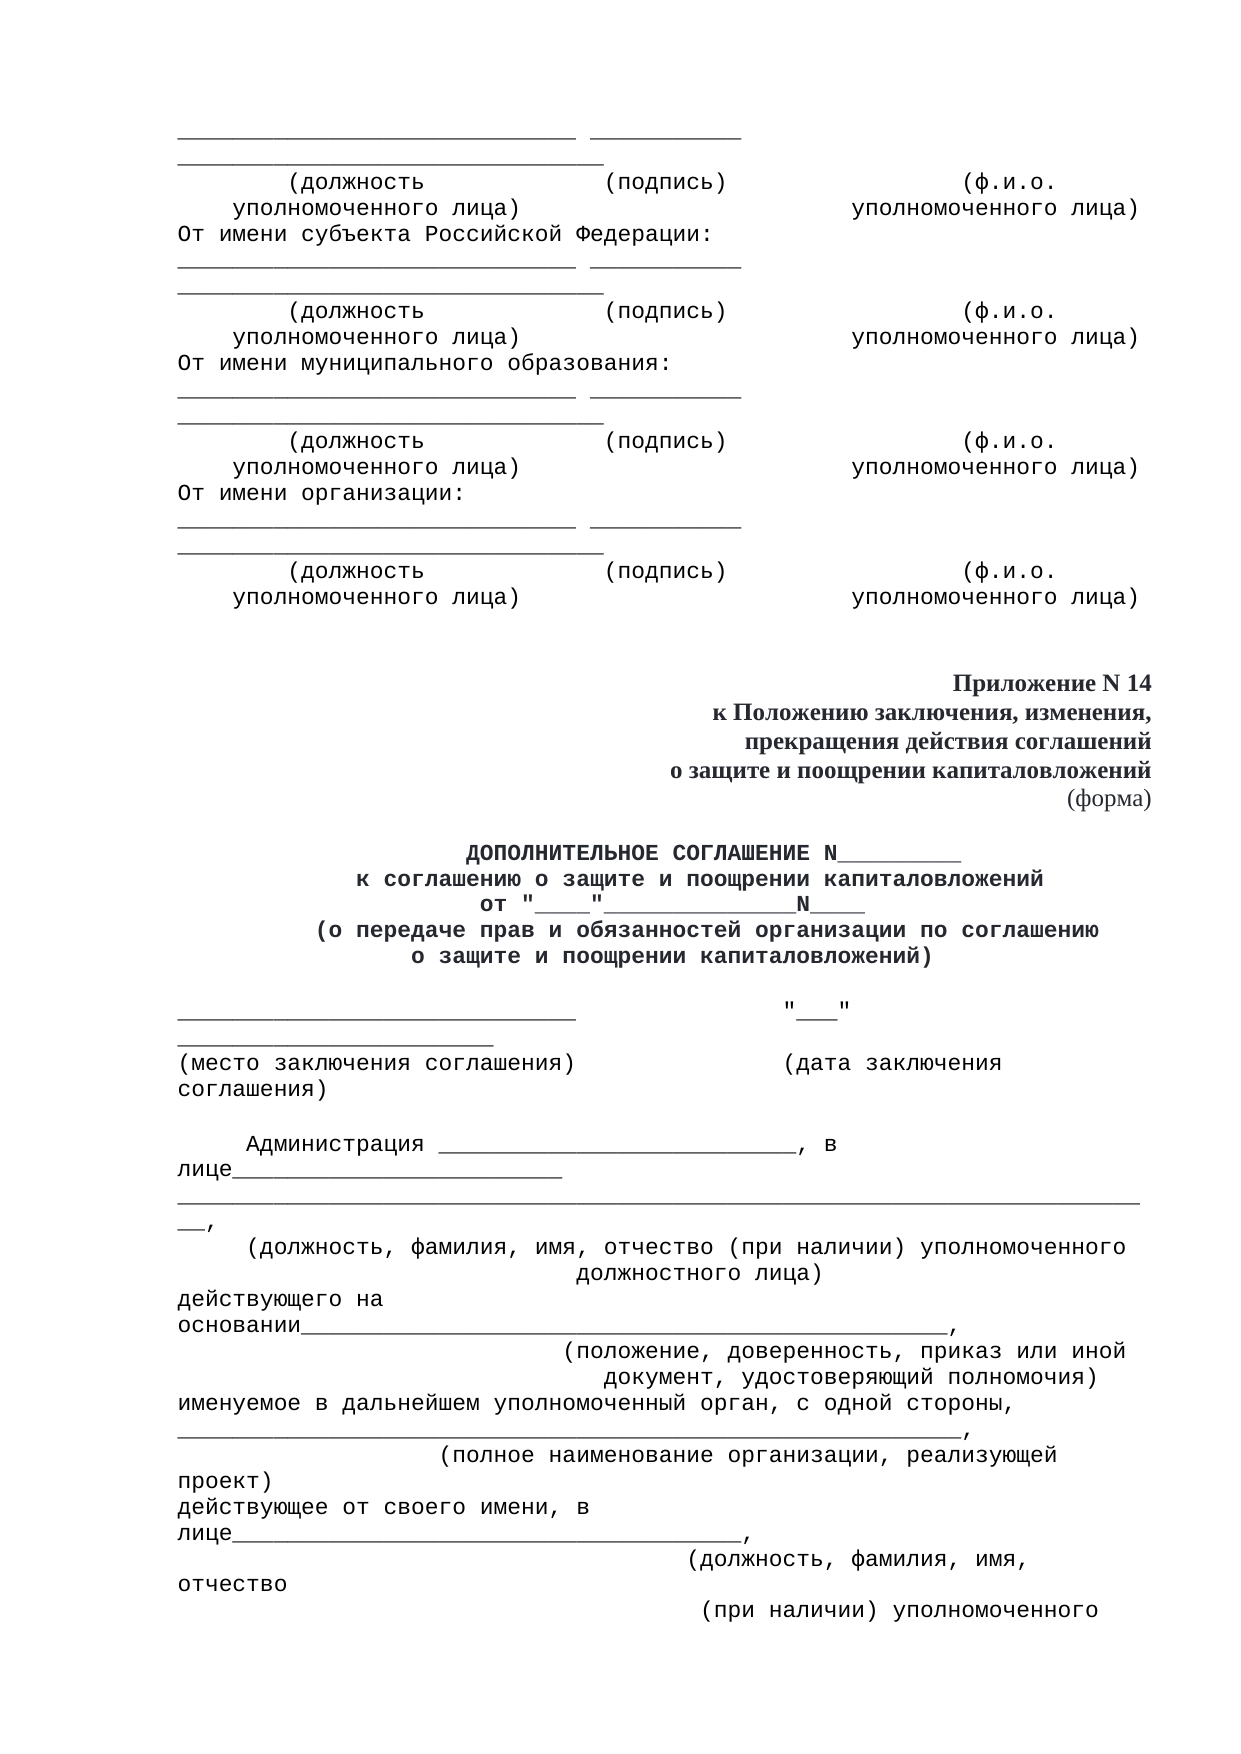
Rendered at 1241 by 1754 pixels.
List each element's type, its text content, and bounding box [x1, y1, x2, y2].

text действующее от своего имени, в лице_____________________________________, [177, 1495, 1152, 1547]
text (о передаче прав и обязанностей организации по соглашению [177, 919, 1152, 945]
text (при наличии) уполномоченного [177, 1599, 1152, 1625]
text _________________________________________________________, [177, 1417, 1152, 1443]
text уполномоченного лица) уполномоченного лица) [177, 196, 1152, 222]
text От имени муниципального образования: [177, 352, 1152, 377]
text должностного лица) [177, 1262, 1152, 1287]
text (должность (подпись) (ф.и.о. [177, 300, 1152, 326]
text Приложение N 14 к Положению заключения, изменения, прекращения действия соглашений о защите и поощрении капиталовложений [177, 668, 1152, 783]
text (должность, фамилия, имя, отчество [177, 1547, 1152, 1599]
text (полное наименование организации, реализующей проект) [177, 1443, 1152, 1495]
text _____________________________ ___________ _______________________________ [177, 507, 1152, 559]
text действующего на основании_______________________________________________, [177, 1287, 1152, 1339]
text документ, удостоверяющий полномочия) [177, 1365, 1152, 1391]
text (должность (подпись) (ф.и.о. [177, 170, 1152, 196]
text (должность, фамилия, имя, отчество (при наличии) уполномоченного [177, 1236, 1152, 1262]
text _____________________________ ___________ _______________________________ [177, 248, 1152, 300]
text именуемое в дальнейшем уполномоченный орган, с одной стороны, [177, 1391, 1152, 1417]
text _____________________________ "___" _______________________ [177, 999, 1152, 1051]
text (должность (подпись) (ф.и.о. [177, 429, 1152, 455]
text уполномоченного лица) уполномоченного лица) [177, 326, 1152, 352]
text уполномоченного лица) уполномоченного лица) [177, 455, 1152, 481]
text _____________________________ ___________ _______________________________ [177, 377, 1152, 429]
text к соглашению о защите и поощрении капиталовложений [177, 867, 1152, 893]
text от "____"______________N____ [177, 893, 1152, 919]
text От имени организации: [177, 481, 1152, 507]
text Администрация __________________________, в лице________________________ [177, 1132, 1152, 1184]
text ДОПОЛНИТЕЛЬНОЕ СОГЛАШЕНИЕ N_________ [177, 841, 1152, 867]
text _____________________________ ___________ _______________________________ [177, 118, 1152, 170]
text (форма) [177, 783, 1152, 812]
text (должность (подпись) (ф.и.о. [177, 559, 1152, 585]
text уполномоченного лица) уполномоченного лица) [177, 585, 1152, 611]
text (место заключения соглашения) (дата заключения соглашения) [177, 1051, 1152, 1103]
text (положение, доверенность, приказ или иной [177, 1339, 1152, 1365]
text От имени субъекта Российской Федерации: [177, 222, 1152, 248]
text о защите и поощрении капиталовложений) [177, 945, 1152, 971]
text ________________________________________________________________________, [177, 1184, 1152, 1236]
